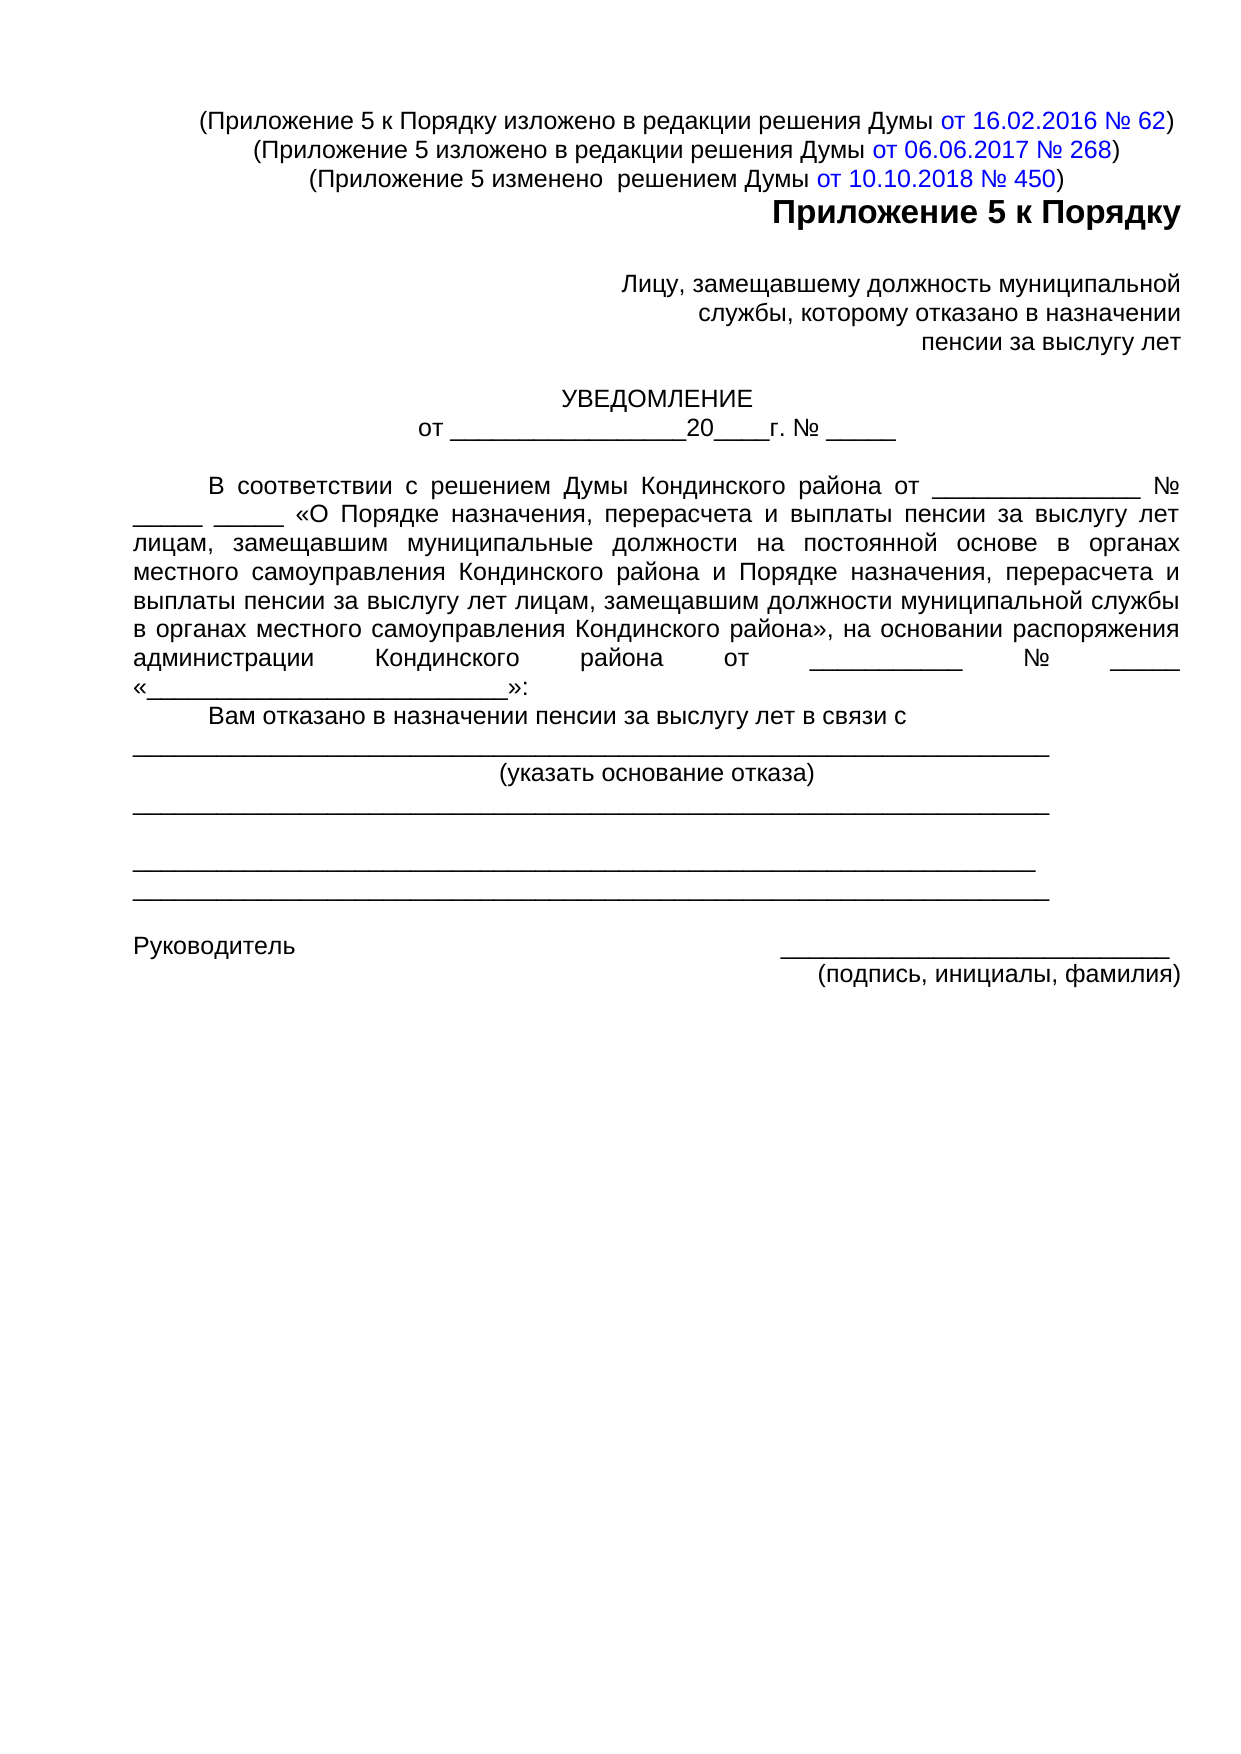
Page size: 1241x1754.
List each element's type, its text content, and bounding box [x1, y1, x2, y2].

text Вам отказано в назначении пенсии за выслугу лет в связи с [133, 701, 1181, 729]
text УВЕДОМЛЕНИЕ [133, 384, 1181, 413]
text пенсии за выслугу лет [133, 327, 1181, 356]
text Приложение 5 к Порядку [133, 192, 1181, 231]
text (Приложение 5 изложено в редакции решения Думы от 06.06.2017 № 268) [133, 135, 1181, 164]
text (Приложение 5 изменено решением Думы от 10.10.2018 № 450) [133, 164, 1181, 192]
text службы, которому отказано в назначении [133, 298, 1181, 327]
text _________________________________________________________________ [133, 844, 1181, 873]
text Лицу, замещавшему должность муниципальной [133, 269, 1181, 298]
text (указать основание отказа) [133, 758, 1181, 787]
text (подпись, инициалы, фамилия) [133, 959, 1181, 988]
text от _________________20____г. № _____ [133, 413, 1181, 442]
text __________________________________________________________________ [133, 787, 1181, 816]
text __________________________________________________________________ [133, 873, 1181, 902]
text (Приложение 5 к Порядку изложено в редакции решения Думы от 16.02.2016 № 62) [133, 106, 1181, 135]
text В соответствии с решением Думы Кондинского района от _______________ № _____ _____ «О Порядке назначения, перерасчета и выплаты пенсии за выслугу лет лицам, замещавшим муниципальные должности на постоянной основе в органах местного самоуправления Кондинского района и Порядке назначения, перерасчета и выплаты пенсии за выслугу лет лицам, замещавшим должности муниципальной службы в органах местного самоуправления Кондинского района», на основании распоряжения администрации Кондинского района от ___________ № _____ «__________________________»: [133, 471, 1181, 701]
text Руководитель ____________________________ [133, 931, 1181, 959]
text __________________________________________________________________ [133, 729, 1181, 758]
